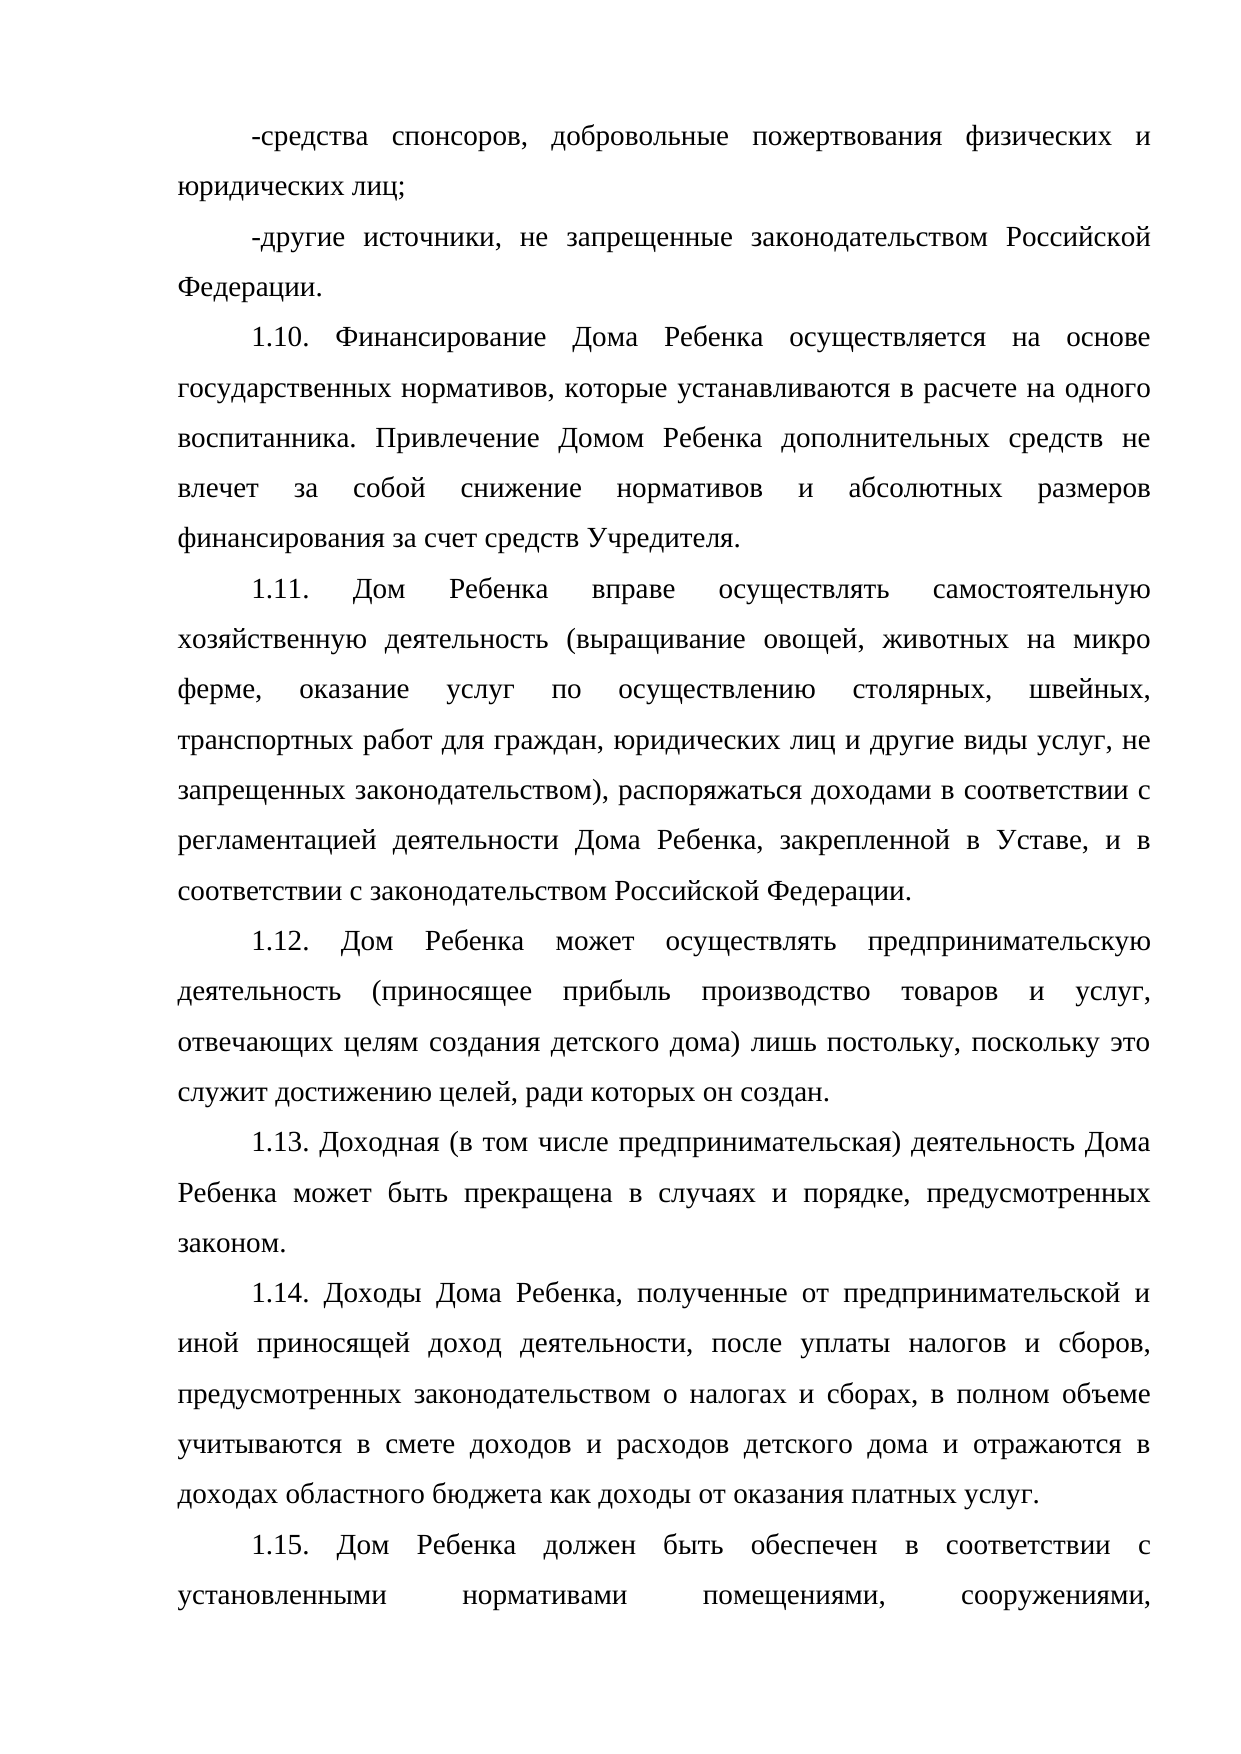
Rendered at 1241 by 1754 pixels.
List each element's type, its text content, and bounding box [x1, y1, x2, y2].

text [177, 1527, 1152, 1611]
text 1.13. Доходная (в том числе предпринимательская) деятельность Дома Ребенка может быть прекращена в случаях и порядке, предусмотренных законом. [177, 1124, 1152, 1258]
text 1.12. Дом Ребенка может осуществлять предпринимательскую деятельность (приносящее прибыль производство товаров и услуг, отвечающих целям создания детского дома) лишь постольку, поскольку это служит достижению целей, ради которых он создан. [177, 923, 1152, 1108]
text -другие источники, не запрещенные законодательством Российской Федерации. [177, 219, 1152, 303]
text -средства спонсоров, добровольные пожертвования физических и юридических лиц; [177, 118, 1152, 202]
text 1.11. Дом Ребенка вправе осуществлять самостоятельную хозяйственную деятельность (выращивание овощей, животных на микро ферме, оказание услуг по осуществлению столярных, швейных, транспортных работ для граждан, юридических лиц и другие виды услуг, не запрещенных законодательством), распоряжаться доходами в соответствии с регламентацией деятельности Дома Ребенка, закрепленной в Уставе, и в соответствии с законодательством Российской Федерации. [177, 571, 1152, 906]
text 1.10. Финансирование Дома Ребенка осуществляется на основе государственных нормативов, которые устанавливаются в расчете на одного воспитанника. Привлечение Домом Ребенка дополнительных средств не влечет за собой снижение нормативов и абсолютных размеров финансирования за счет средств Учредителя. [177, 319, 1152, 554]
text 1.14. Доходы Дома Ребенка, полученные от предпринимательской и иной приносящей доход деятельности, после уплаты налогов и сборов, предусмотренных законодательством о налогах и сборах, в полном объеме учитываются в смете доходов и расходов детского дома и отражаются в доходах областного бюджета как доходы от оказания платных услуг. [177, 1275, 1152, 1510]
